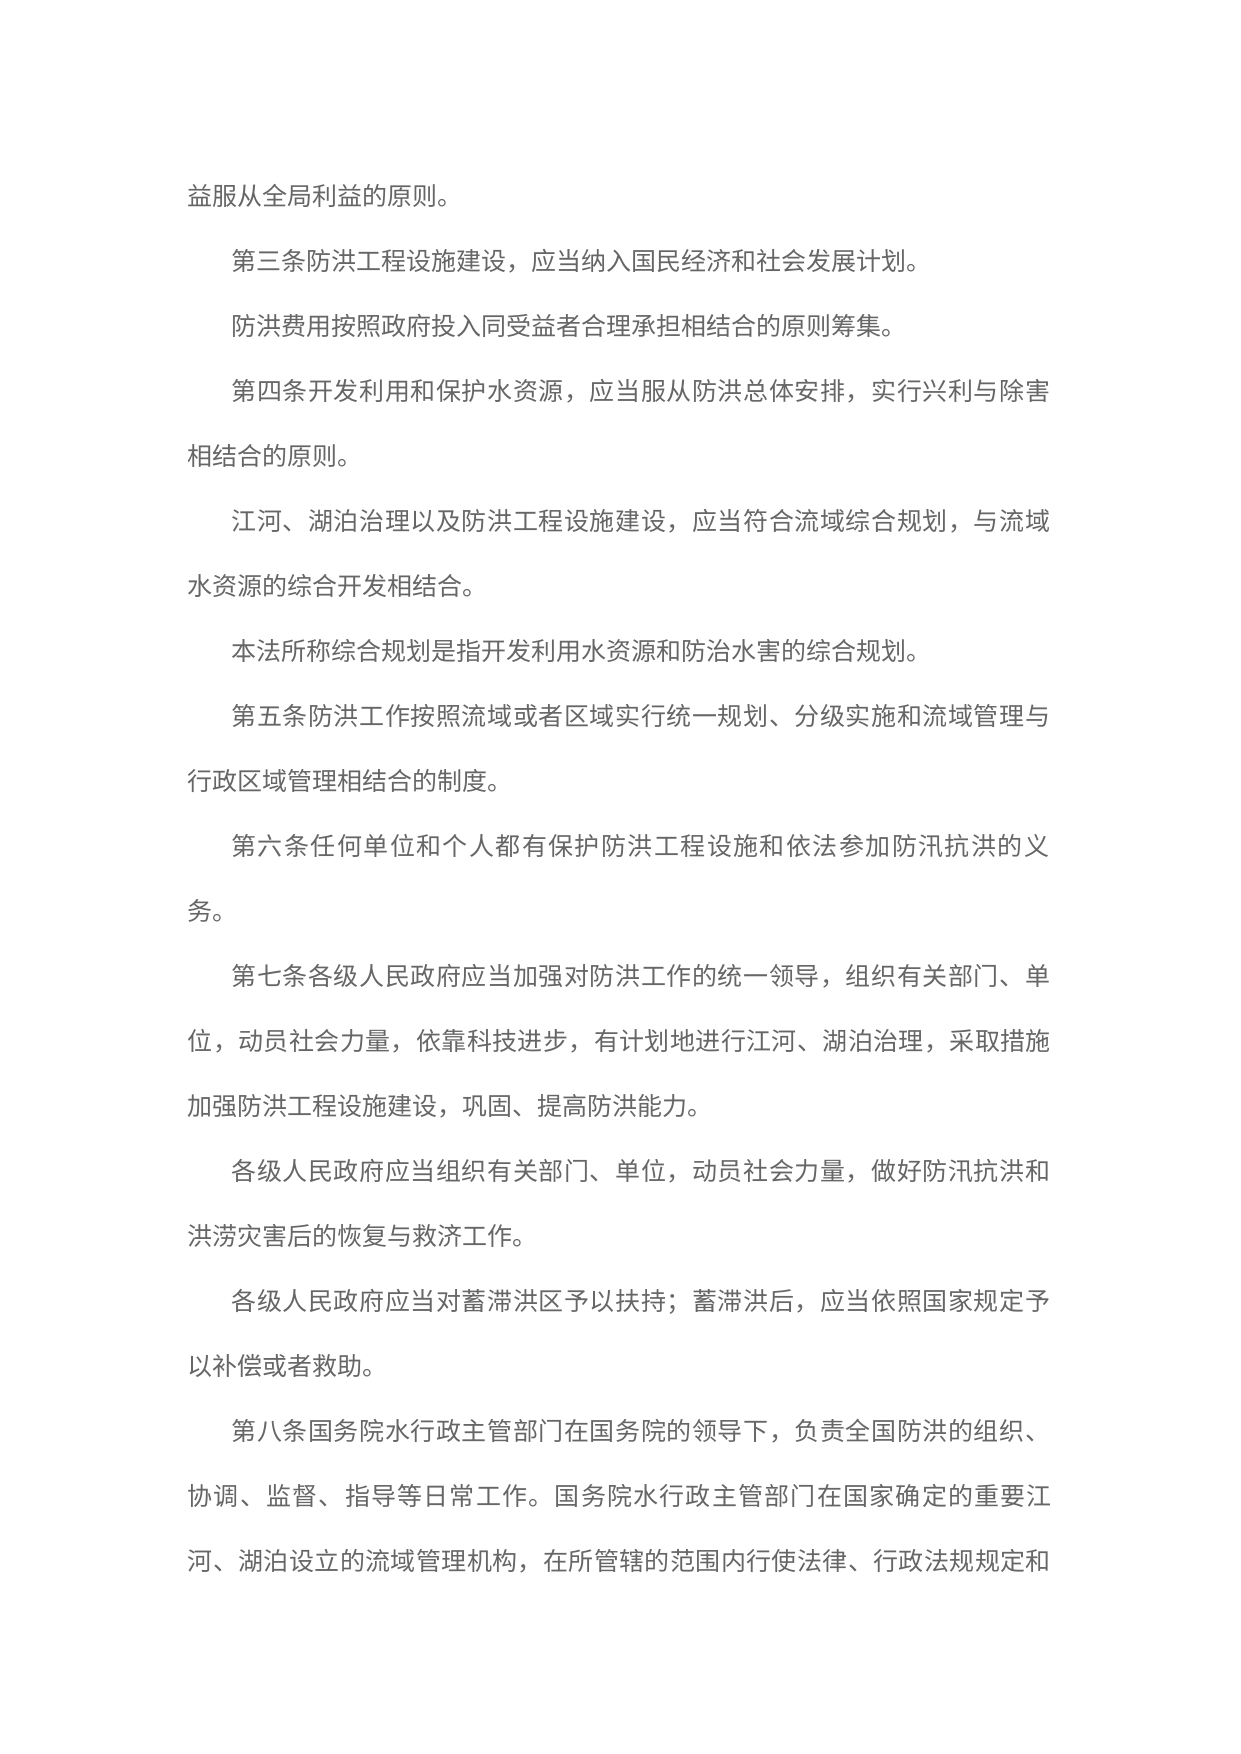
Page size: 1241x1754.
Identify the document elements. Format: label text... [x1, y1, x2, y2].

text 各级人民政府应当对蓄滞洪区予以扶持；蓄滞洪后，应当依照国家规定予以补偿或者救助。 [187, 1267, 1053, 1397]
text 第七条各级人民政府应当加强对防洪工作的统一领导，组织有关部门、单位，动员社会力量，依靠科技进步，有计划地进行江河、湖泊治理，采取措施加强防洪工程设施建设，巩固、提高防洪能力。 [187, 942, 1053, 1137]
text 江河、湖泊治理以及防洪工程设施建设，应当符合流域综合规划，与流域水资源的综合开发相结合。 [187, 487, 1053, 617]
text 第三条防洪工程设施建设，应当纳入国民经济和社会发展计划。 [187, 227, 1053, 292]
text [187, 1397, 1053, 1592]
text 防洪费用按照政府投入同受益者合理承担相结合的原则筹集。 [187, 292, 1053, 357]
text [187, 162, 1053, 227]
text 本法所称综合规划是指开发利用水资源和防治水害的综合规划。 [187, 617, 1053, 682]
text 各级人民政府应当组织有关部门、单位，动员社会力量，做好防汛抗洪和洪涝灾害后的恢复与救济工作。 [187, 1137, 1053, 1267]
text 第五条防洪工作按照流域或者区域实行统一规划、分级实施和流域管理与行政区域管理相结合的制度。 [187, 682, 1053, 812]
text 第四条开发利用和保护水资源，应当服从防洪总体安排，实行兴利与除害相结合的原则。 [187, 357, 1053, 487]
text 第六条任何单位和个人都有保护防洪工程设施和依法参加防汛抗洪的义务。 [187, 812, 1053, 942]
